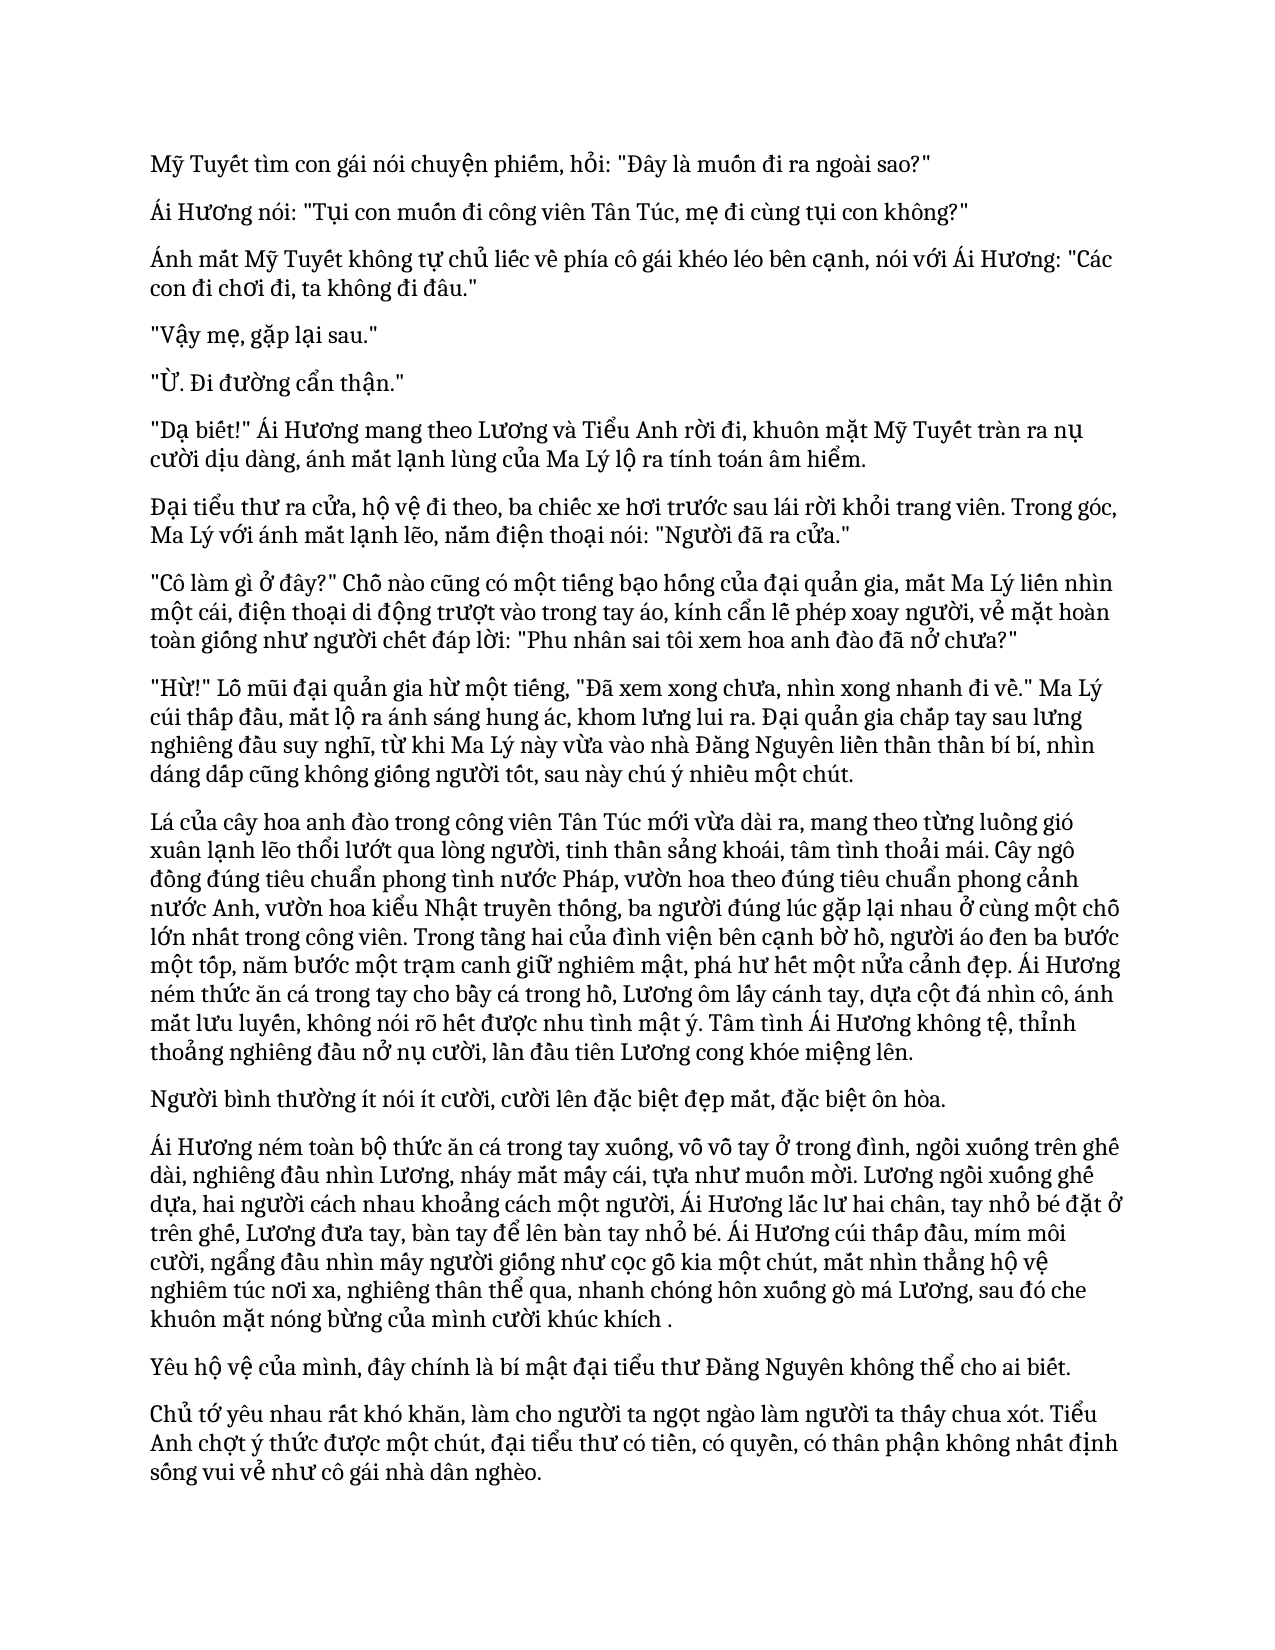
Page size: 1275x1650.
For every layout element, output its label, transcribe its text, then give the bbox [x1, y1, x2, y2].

text Ái Hương ném toàn bộ thức ăn cá trong tay xuống, vỗ vỗ tay ở trong đình, ngồi xuống trên ghế dài, nghiêng đầu nhìn Lương, nháy mắt mấy cái, tựa như muốn mời. Lương ngồi xuống ghế dựa, hai người cách nhau khoảng cách một người, Ái Hương lắc lư hai chân, tay nhỏ bé đặt ở trên ghế, Lương đưa tay, bàn tay để lên bàn tay nhỏ bé. Ái Hương cúi thấp đầu, mím môi cười, ngẩng đầu nhìn mấy người giống như cọc gỗ kia một chút, mắt nhìn thẳng hộ vệ nghiêm túc nơi xa, nghiêng thân thể qua, nhanh chóng hôn xuống gò má Lương, sau đó che khuôn mặt nóng bừng của mình cười khúc khích . [150, 1132, 1125, 1334]
text "Vậy mẹ, gặp lại sau." [150, 321, 1125, 350]
text Lá của cây hoa anh đào trong công viên Tân Túc mới vừa dài ra, mang theo từng luồng gió xuân lạnh lẽo thổi lướt qua lòng người, tinh thần sảng khoái, tâm tình thoải mái. Cây ngô đồng đúng tiêu chuẩn phong tình nước Pháp, vườn hoa theo đúng tiêu chuẩn phong cảnh nước Anh, vườn hoa kiểu Nhật truyền thống, ba người đúng lúc gặp lại nhau ở cùng một chỗ lớn nhất trong công viên. Trong tầng hai của đình viện bên cạnh bờ hồ, người áo đen ba bước một tốp, năm bước một trạm canh giữ nghiêm mật, phá hư hết một nửa cảnh đẹp. Ái Hương ném thức ăn cá trong tay cho bầy cá trong hồ, Lương ôm lấy cánh tay, dựa cột đá nhìn cô, ánh mắt lưu luyến, không nói rõ hết được nhu tình mật ý. Tâm tình Ái Hương không tệ, thỉnh thoảng nghiêng đầu nở nụ cười, lần đầu tiên Lương cong khóe miệng lên. [150, 807, 1125, 1066]
text Đại tiểu thư ra cửa, hộ vệ đi theo, ba chiếc xe hơi trước sau lái rời khỏi trang viên. Trong góc, Ma Lý với ánh mắt lạnh lẽo, nắm điện thoại nói: "Người đã ra cửa." [150, 492, 1125, 550]
text Người bình thường ít nói ít cười, cười lên đặc biệt đẹp mắt, đặc biệt ôn hòa. [150, 1085, 1125, 1114]
text "Hừ!" Lỗ mũi đại quản gia hừ một tiếng, "Đã xem xong chưa, nhìn xong nhanh đi về." Ma Lý cúi thấp đầu, mắt lộ ra ánh sáng hung ác, khom lưng lui ra. Đại quản gia chắp tay sau lưng nghiêng đầu suy nghĩ, từ khi Ma Lý này vừa vào nhà Đằng Nguyên liền thần thần bí bí, nhìn dáng dấp cũng không giống người tốt, sau này chú ý nhiều một chút. [150, 674, 1125, 789]
text Mỹ Tuyết tìm con gái nói chuyện phiếm, hỏi: "Đây là muốn đi ra ngoài sao?" [150, 150, 1125, 179]
text "Ừ. Đi đường cẩn thận." [150, 369, 1125, 397]
text Chủ tớ yêu nhau rất khó khăn, làm cho người ta ngọt ngào làm người ta thấy chua xót. Tiểu Anh chợt ý thức được một chút, đại tiểu thư có tiền, có quyền, có thân phận không nhất định sống vui vẻ như cô gái nhà dân nghèo. [150, 1400, 1125, 1486]
text Ái Hương nói: "Tụi con muốn đi công viên Tân Túc, mẹ đi cùng tụi con không?" [150, 197, 1125, 226]
text "Cô làm gì ở đây?" Chỗ nào cũng có một tiếng bạo hống của đại quản gia, mắt Ma Lý liến nhìn một cái, điện thoại di động trượt vào trong tay áo, kính cẩn lễ phép xoay người, vẻ mặt hoàn toàn giống như người chết đáp lời: "Phu nhân sai tôi xem hoa anh đào đã nở chưa?" [150, 569, 1125, 655]
text Yêu hộ vệ của mình, đây chính là bí mật đại tiểu thư Đằng Nguyên không thể cho ai biết. [150, 1352, 1125, 1381]
text "Dạ biết!" Ái Hương mang theo Lương và Tiểu Anh rời đi, khuôn mặt Mỹ Tuyết tràn ra nụ cười dịu dàng, ánh mắt lạnh lùng của Ma Lý lộ ra tính toán âm hiểm. [150, 416, 1125, 474]
text Ánh mắt Mỹ Tuyết không tự chủ liếc về phía cô gái khéo léo bên cạnh, nói với Ái Hương: "Các con đi chơi đi, ta không đi đâu." [150, 245, 1125, 302]
